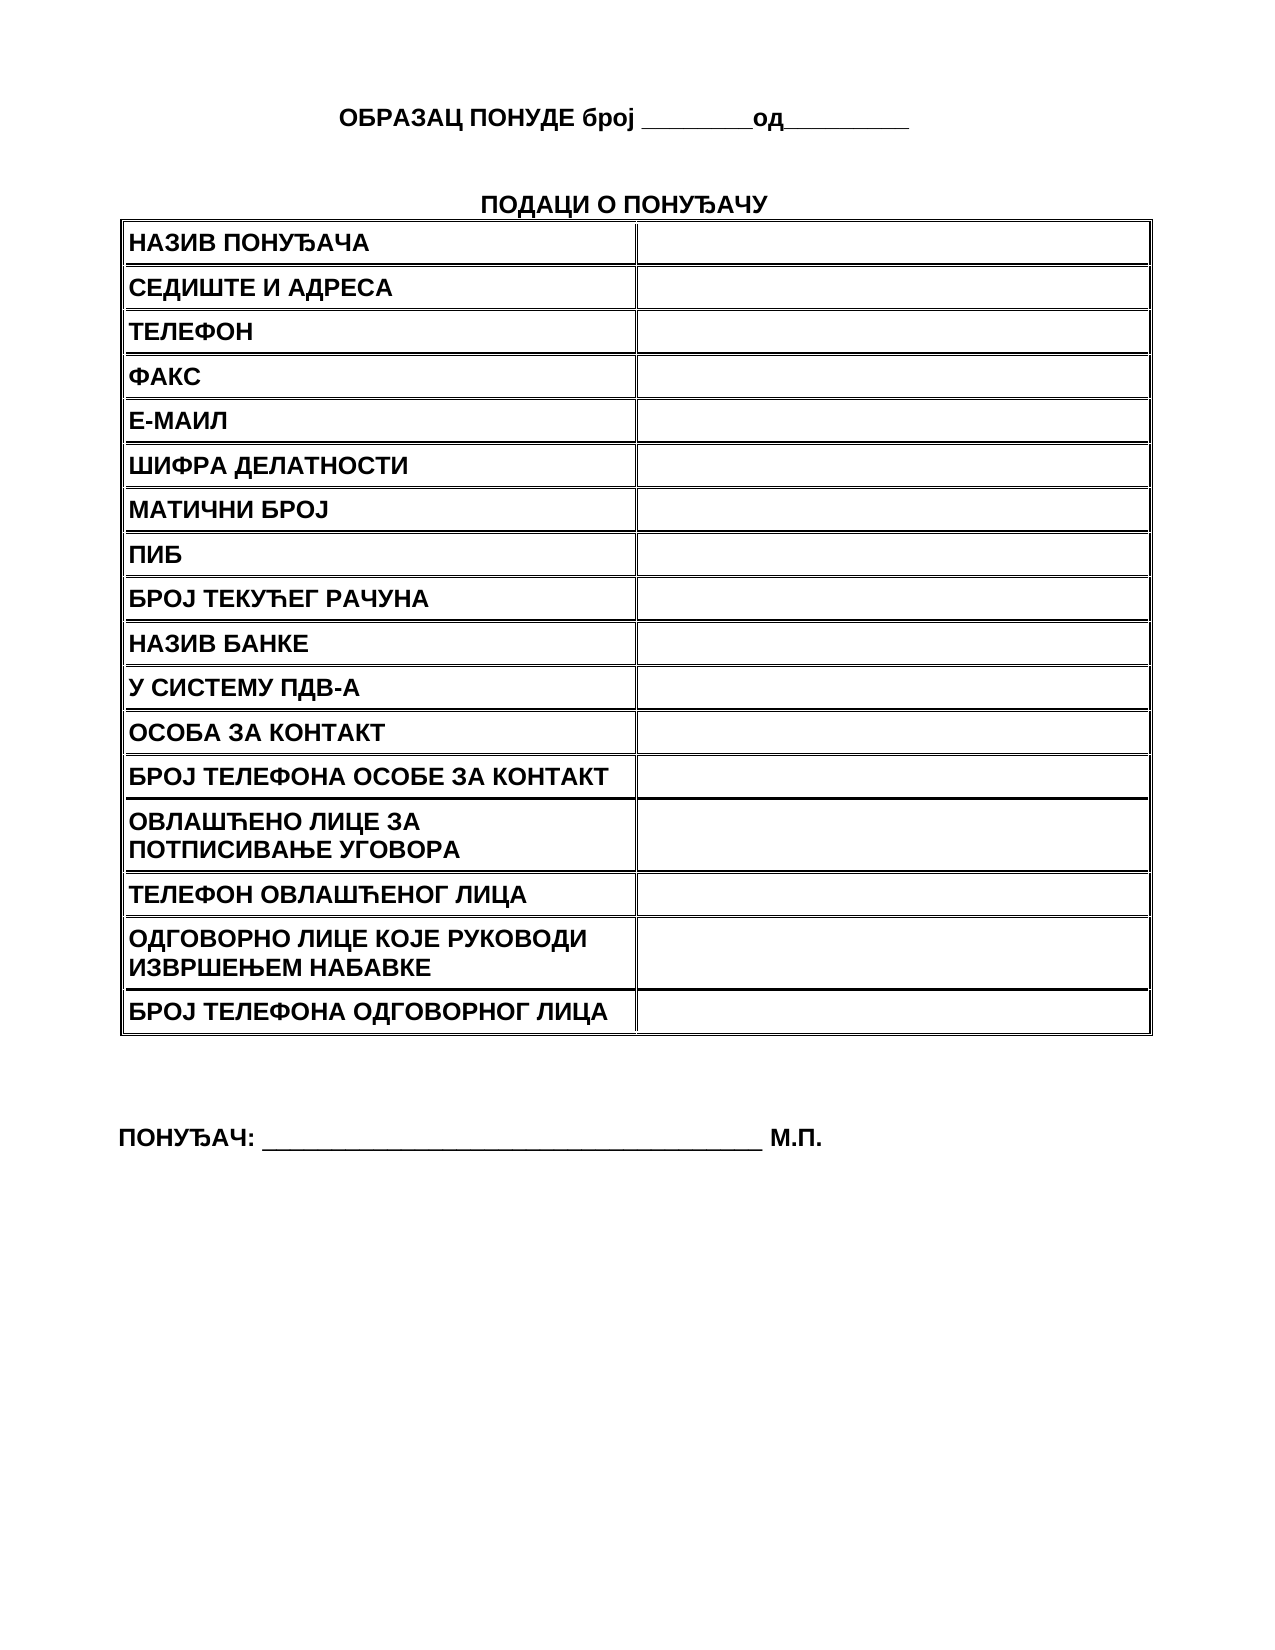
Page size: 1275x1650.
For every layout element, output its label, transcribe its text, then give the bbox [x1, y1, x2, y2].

table_cell ОДГОВОРНО ЛИЦЕ КОЈЕ РУКОВОДИ ИЗВРШЕЊЕМ НАБАВКЕ [122, 915, 636, 988]
table_cell [636, 397, 1151, 441]
table_cell [638, 870, 1150, 915]
table_cell ОСОБА ЗА КОНТАКТ [124, 708, 635, 752]
table_cell ТЕЛЕФОН [122, 308, 636, 352]
table_cell БРОЈ ТЕЛЕФОНА ОДГОВОРНОГ ЛИЦА [122, 988, 636, 1032]
table_header [636, 222, 1149, 263]
table_cell [638, 263, 1150, 308]
list ОБРАЗАЦ ПОНУДЕ број ________од_________ [118, 103, 1130, 132]
table_cell СЕДИШТЕ И АДРЕСА [124, 263, 635, 308]
table_cell [638, 441, 1150, 486]
table_cell ОВЛАШЋЕНО ЛИЦЕ ЗА ПОТПИСИВАЊЕ УГОВОРА [124, 797, 635, 870]
table_cell ПИБ [124, 530, 635, 574]
table_cell Е-МАИЛ [122, 397, 636, 441]
table_cell НАЗИВ БАНКЕ [124, 619, 635, 663]
table_cell ФАКС [124, 352, 635, 397]
table_cell БРОЈ ТЕЛЕФОНА ОСОБЕ ЗА КОНТАКТ [124, 753, 635, 797]
text ПОДАЦИ О ПОНУЂАЧУ [118, 190, 1130, 219]
table_cell [636, 988, 1151, 1032]
table_cell [638, 352, 1150, 397]
table_cell ТЕЛЕФОН ОВЛАШЋЕНОГ ЛИЦА [124, 870, 635, 915]
table_cell [636, 486, 1151, 530]
table_cell [636, 308, 1151, 352]
table_cell БРОЈ ТЕКУЋЕГ РАЧУНА [124, 575, 635, 619]
table_cell [638, 708, 1150, 752]
table_header НАЗИВ ПОНУЂАЧА [124, 222, 636, 263]
table_cell [638, 797, 1149, 870]
table_cell [636, 915, 1151, 988]
table_cell У СИСТЕМУ ПДВ-А [124, 664, 635, 708]
text ПОНУЂАЧ: ____________________________________ М.П. [118, 1123, 1157, 1151]
table_cell [638, 530, 1150, 574]
table_cell [638, 619, 1150, 663]
table_cell МАТИЧНИ БРОЈ [122, 486, 636, 530]
table_cell [638, 664, 1150, 708]
table_cell [638, 575, 1150, 619]
table_cell ШИФРА ДЕЛАТНОСТИ [124, 441, 635, 486]
table_cell [638, 753, 1150, 797]
